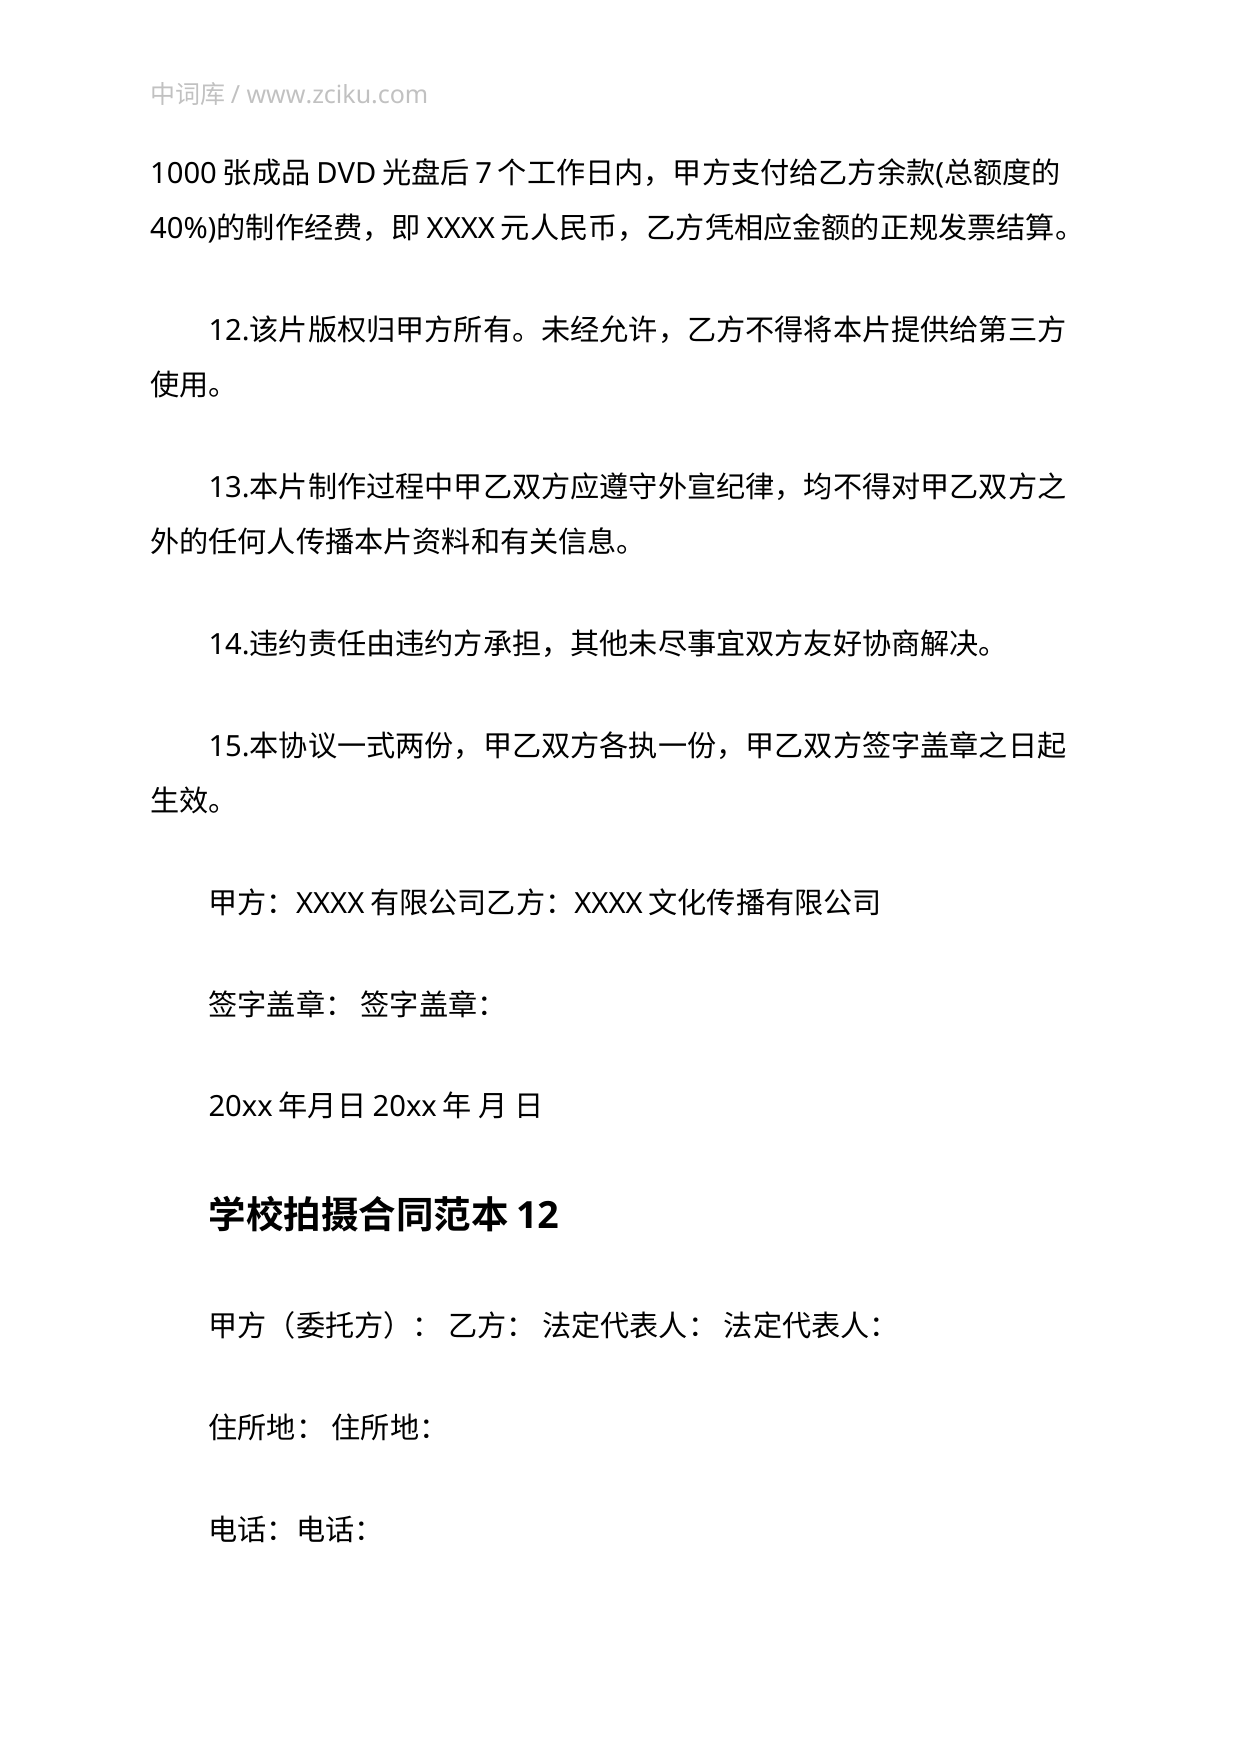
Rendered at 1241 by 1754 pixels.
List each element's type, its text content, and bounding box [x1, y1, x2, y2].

text 甲方（委托方）： 乙方： 法定代表人： 法定代表人： [150, 1303, 1090, 1345]
text 学校拍摄合同范本12 [150, 1185, 1090, 1239]
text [150, 150, 1090, 247]
text 住所地： 住所地： [150, 1404, 1090, 1447]
text 签字盖章： 签字盖章： [150, 981, 1090, 1023]
text 12.该片版权归甲方所有。未经允许，乙方不得将本片提供给第三方使用。 [150, 307, 1090, 404]
text 14.违约责任由违约方承担，其他未尽事宜双方友好协商解决。 [150, 621, 1090, 663]
text 13.本片制作过程中甲乙双方应遵守外宣纪律，均不得对甲乙双方之外的任何人传播本片资料和有关信息。 [150, 464, 1090, 561]
text 15.本协议一式两份，甲乙双方各执一份，甲乙双方签字盖章之日起生效。 [150, 722, 1090, 820]
text 20xx年月日 20xx年 月 日 [150, 1083, 1090, 1125]
text 电话：电话： [150, 1506, 1090, 1548]
text 甲方：XXXX有限公司乙方：XXXX文化传播有限公司 [150, 879, 1090, 922]
